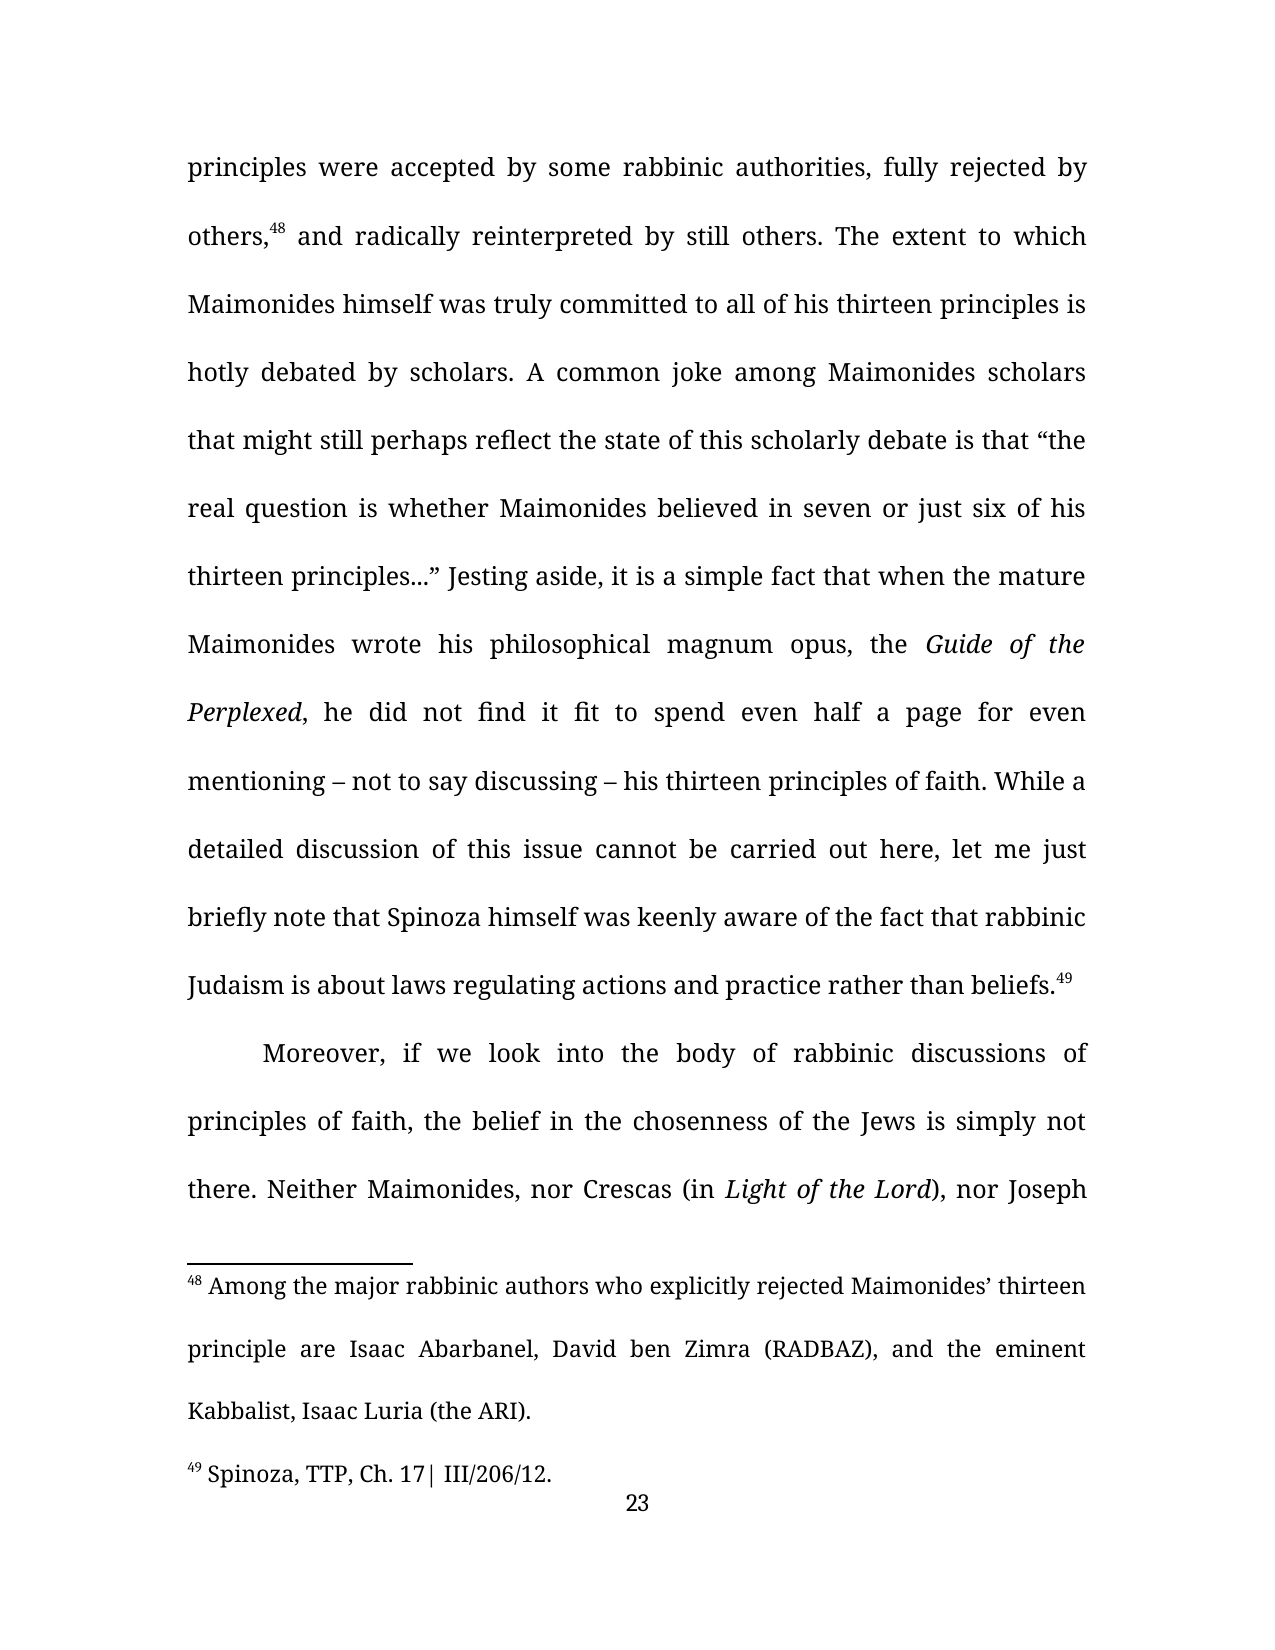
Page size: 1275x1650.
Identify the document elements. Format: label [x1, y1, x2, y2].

text [187, 1036, 1087, 1206]
text [187, 150, 1087, 1002]
